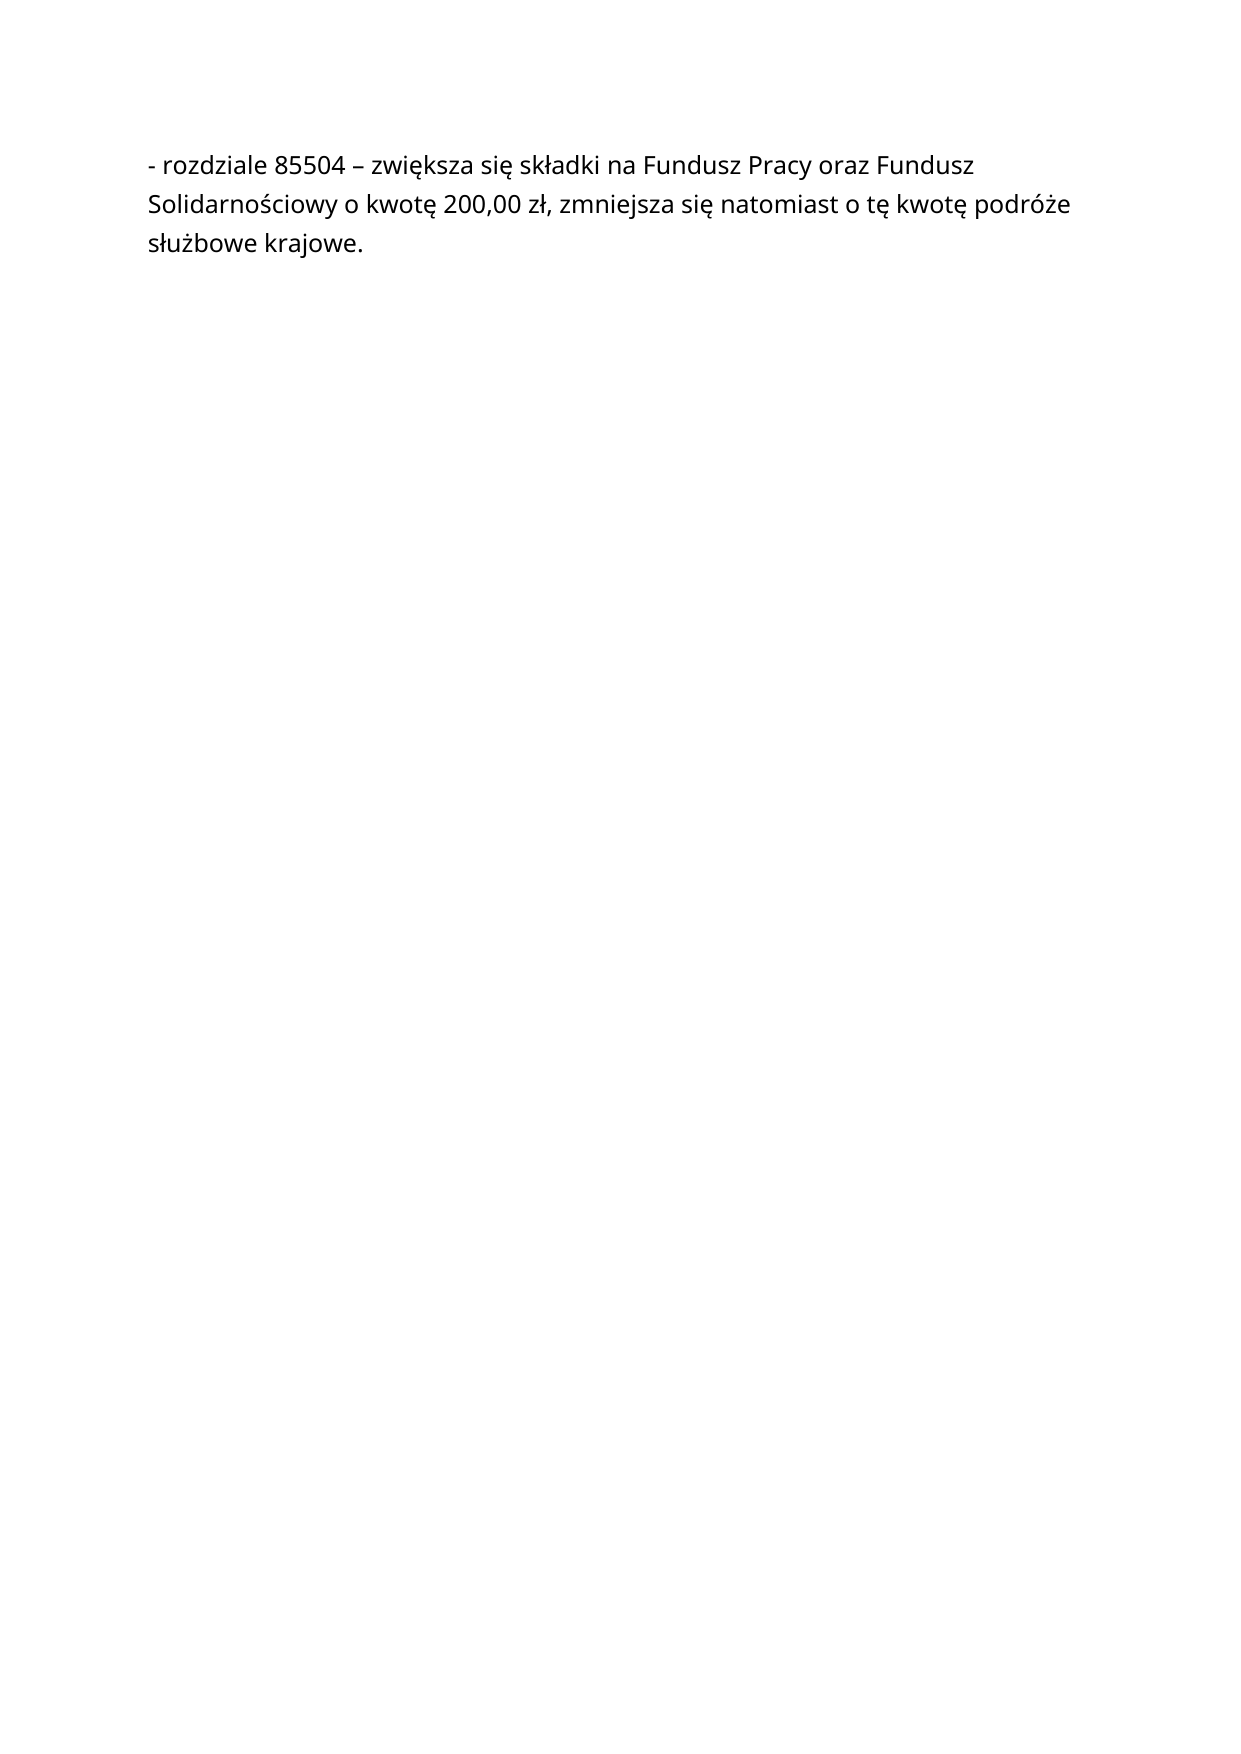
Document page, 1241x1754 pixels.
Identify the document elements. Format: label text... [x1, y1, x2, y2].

text - rozdziale 85504 – zwiększa się składki na Fundusz Pracy oraz Fundusz Solidarnościowy o kwotę 200,00 zł, zmniejsza się natomiast o tę kwotę podróże służbowe krajowe. [148, 148, 1137, 260]
